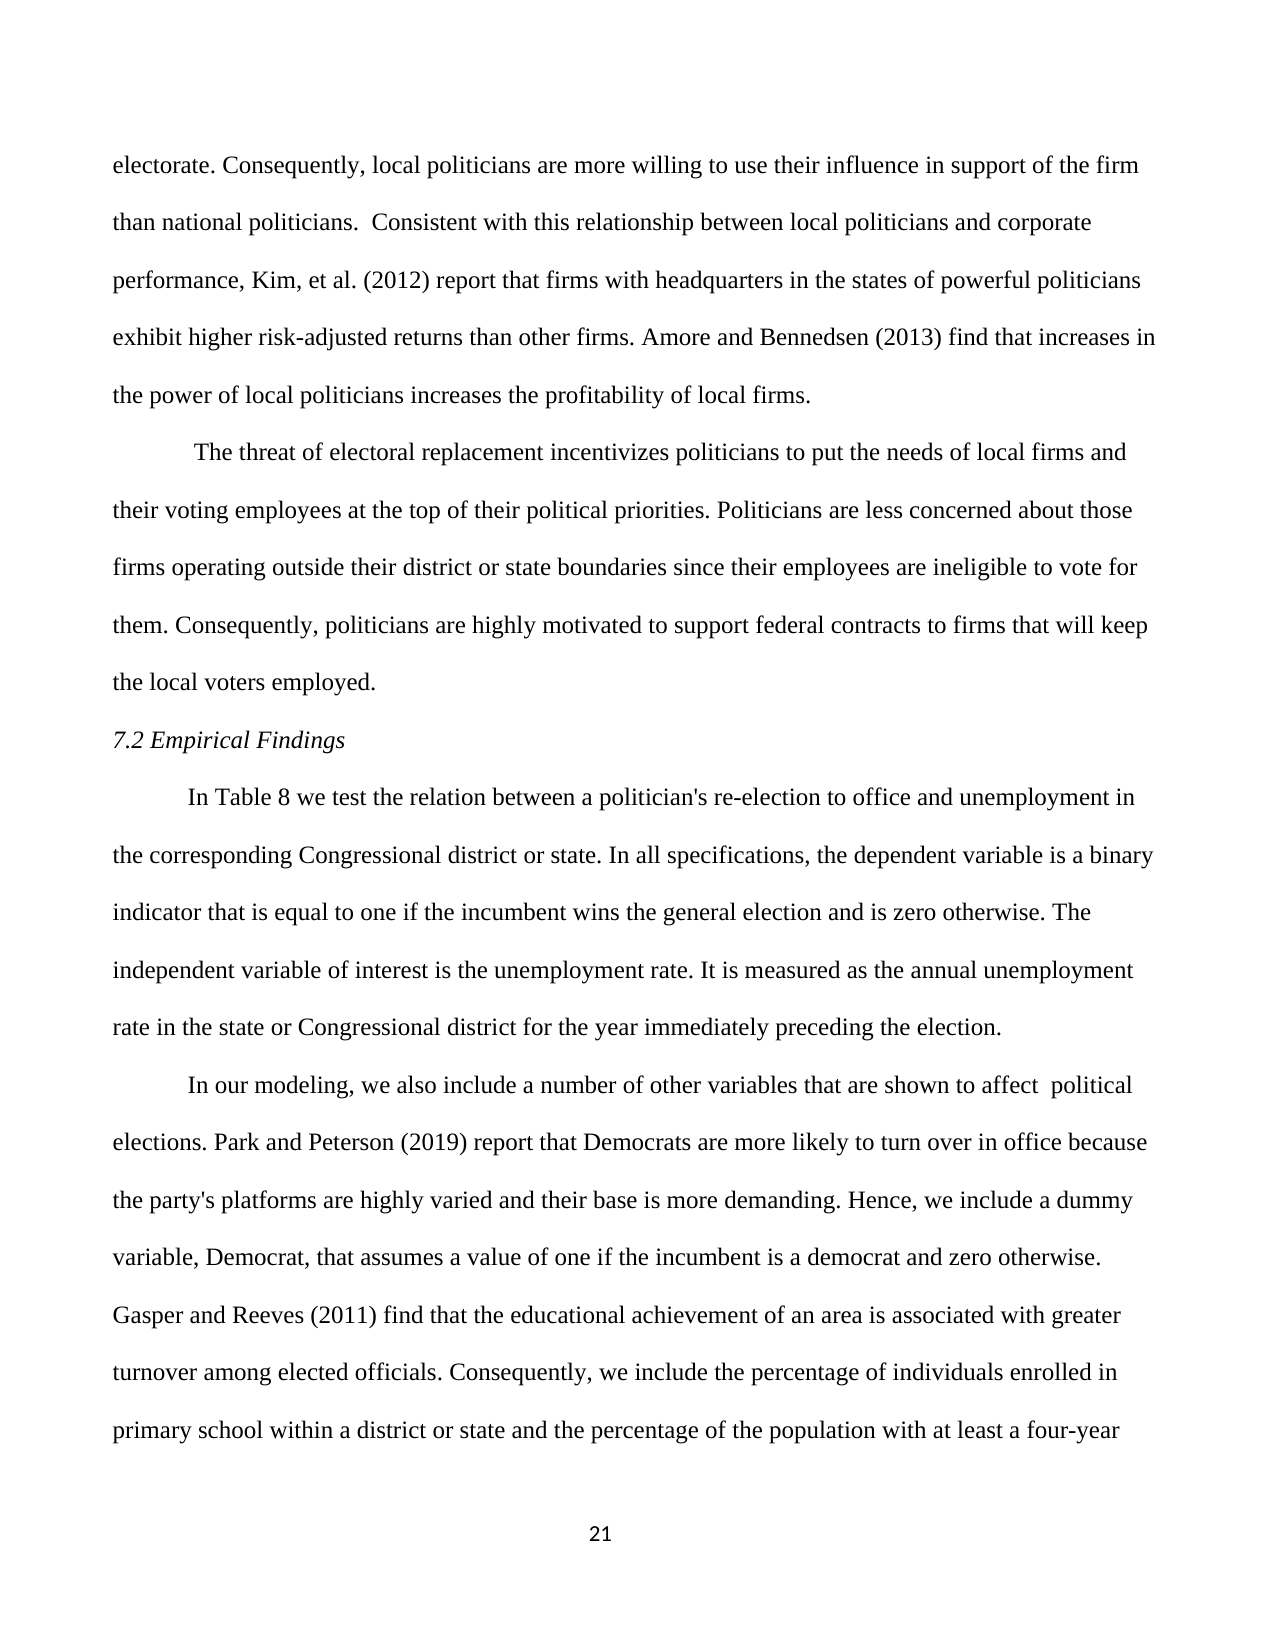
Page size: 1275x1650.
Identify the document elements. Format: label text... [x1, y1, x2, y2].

text 7.2 Empirical Findings [112, 725, 1162, 754]
text In Table 8 we test the relation between a politician's re-election to office and unemployment in the corresponding Congressional district or state. In all specifications, the dependent variable is a binary indicator that is equal to one if the incumbent wins the general election and is zero otherwise. The independent variable of interest is the unemployment rate. It is measured as the annual unemployment rate in the state or Congressional district for the year immediately preceding the election. [112, 782, 1162, 1041]
text The threat of electoral replacement incentivizes politicians to put the needs of local firms and their voting employees at the top of their political priorities. Politicians are less concerned about those firms operating outside their district or state boundaries since their employees are ineligible to vote for them. Consequently, politicians are highly motivated to support federal contracts to firms that will keep the local voters employed. [112, 437, 1162, 696]
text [112, 1070, 1162, 1444]
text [112, 150, 1162, 409]
